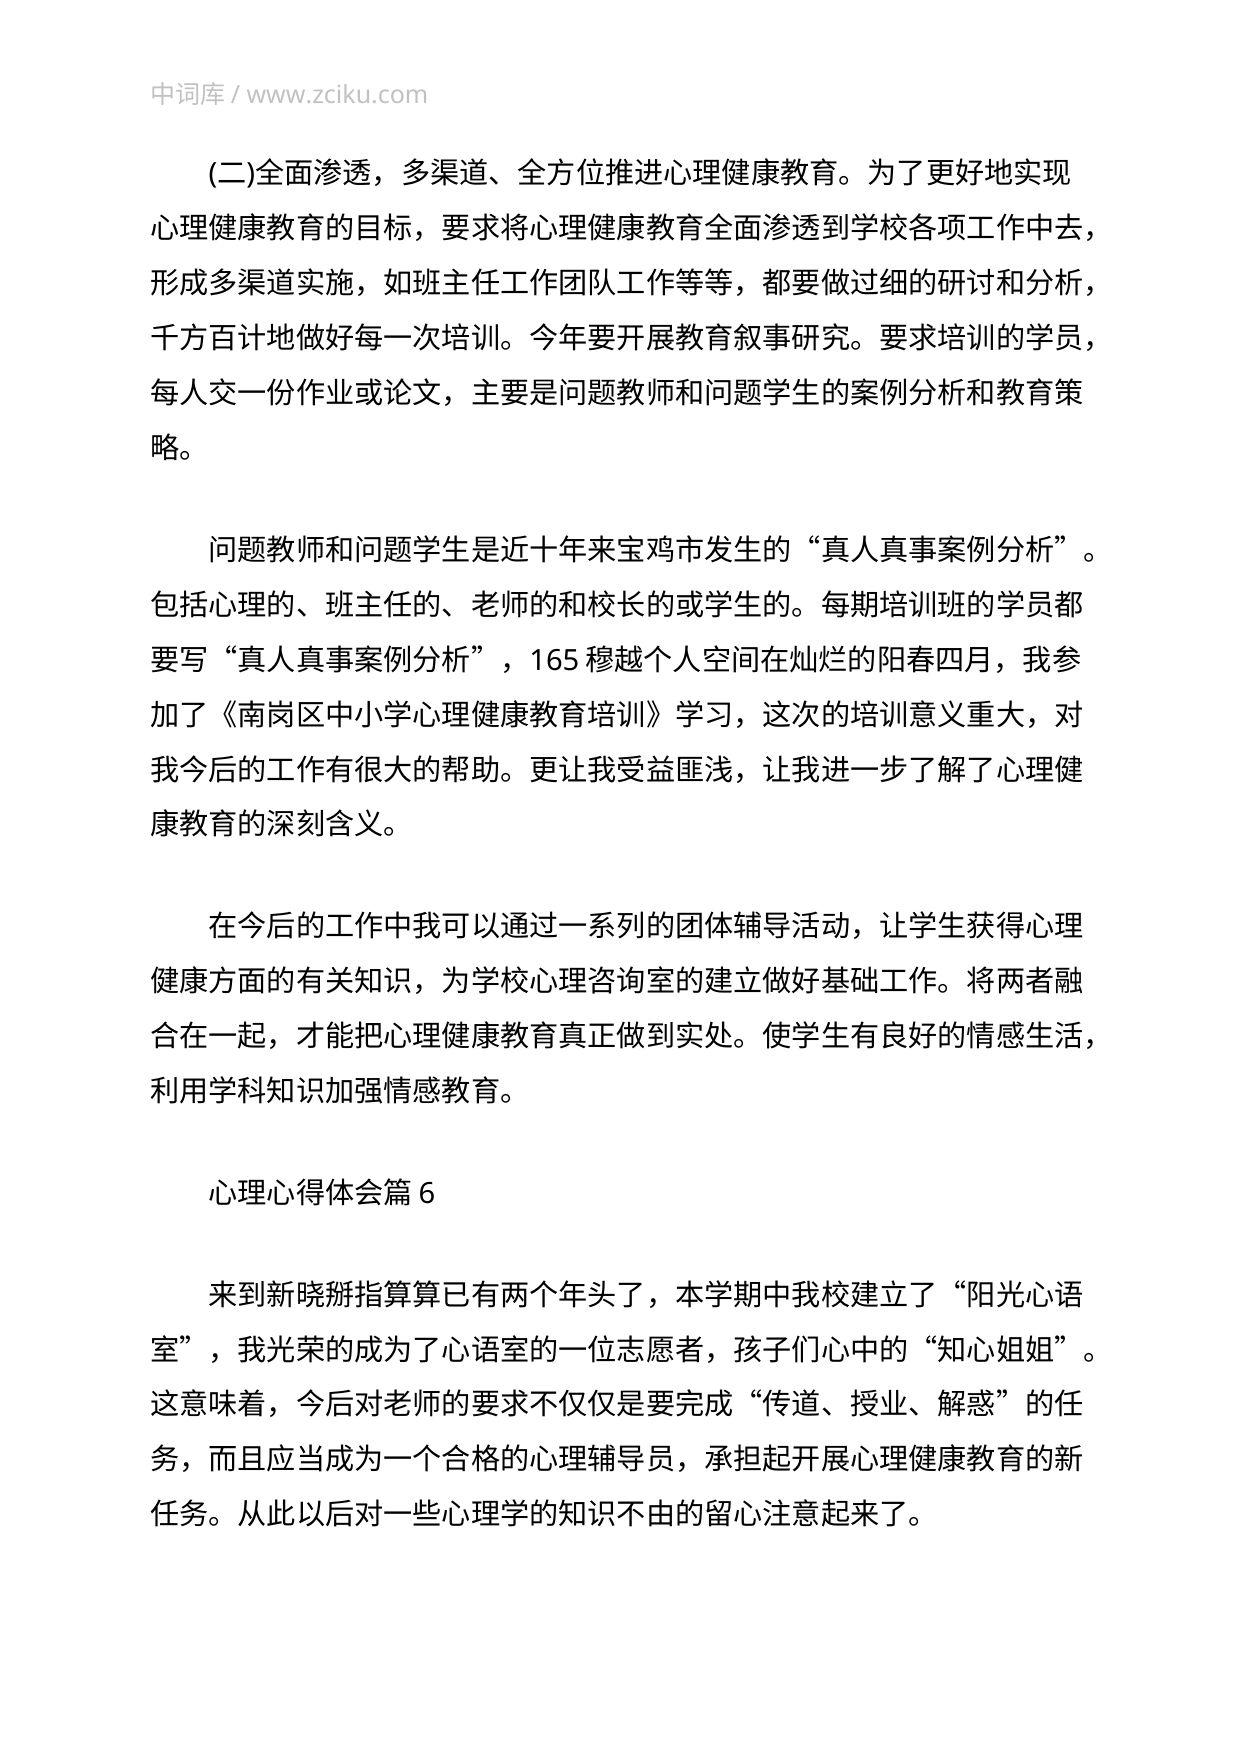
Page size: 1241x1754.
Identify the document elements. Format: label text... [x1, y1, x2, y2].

text 心理心得体会篇6 [150, 1169, 1090, 1212]
text 在今后的工作中我可以通过一系列的团体辅导活动，让学生获得心理健康方面的有关知识，为学校心理咨询室的建立做好基础工作。将两者融合在一起，才能把心理健康教育真正做到实处。使学生有良好的情感生活，利用学科知识加强情感教育。 [150, 903, 1090, 1110]
text 问题教师和问题学生是近十年来宝鸡市发生的“真人真事案例分析”。包括心理的、班主任的、老师的和校长的或学生的。每期培训班的学员都要写“真人真事案例分析”，165穆越个人空间在灿烂的阳春四月，我参加了《南岗区中小学心理健康教育培训》学习，这次的培训意义重大，对我今后的工作有很大的帮助。更让我受益匪浅，让我进一步了解了心理健康教育的深刻含义。 [150, 526, 1090, 843]
text 来到新晓掰指算算已有两个年头了，本学期中我校建立了“阳光心语室”，我光荣的成为了心语室的一位志愿者，孩子们心中的“知心姐姐”。这意味着，今后对老师的要求不仅仅是要完成“传道、授业、解惑”的任务，而且应当成为一个合格的心理辅导员，承担起开展心理健康教育的新任务。从此以后对一些心理学的知识不由的留心注意起来了。 [150, 1271, 1090, 1533]
text (二)全面渗透，多渠道、全方位推进心理健康教育。为了更好地实现心理健康教育的目标，要求将心理健康教育全面渗透到学校各项工作中去，形成多渠道实施，如班主任工作团队工作等等，都要做过细的研讨和分析，千方百计地做好每一次培训。今年要开展教育叙事研究。要求培训的学员，每人交一份作业或论文，主要是问题教师和问题学生的案例分析和教育策略。 [150, 150, 1090, 467]
